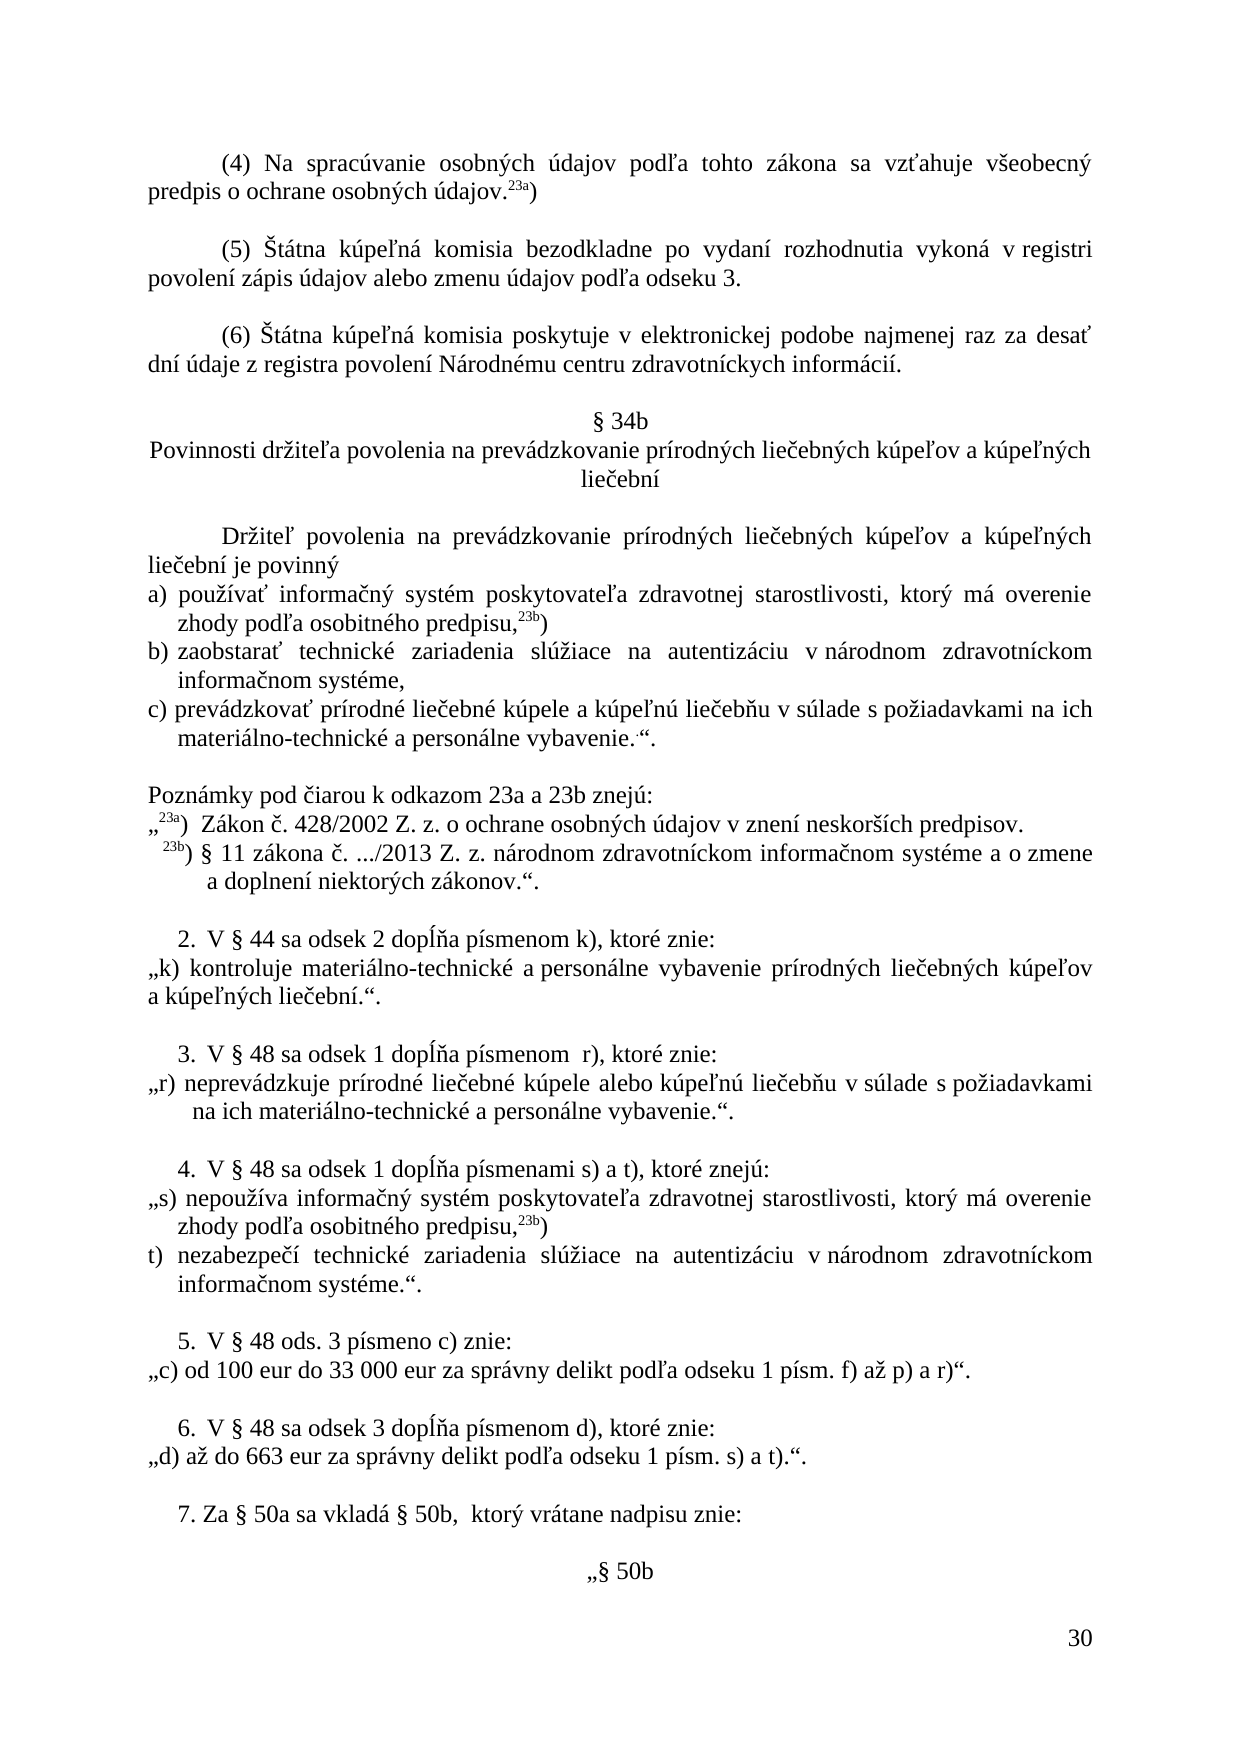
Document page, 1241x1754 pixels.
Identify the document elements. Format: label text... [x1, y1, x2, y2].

list „d) až do 663 eur za správny delikt podľa odseku 1 písm. s) a t).“. [148, 1441, 1093, 1470]
list V § 48 sa odsek 1 dopĺňa písmenom r), ktoré znie: [177, 1039, 1093, 1068]
text „23a) Zákon č. 428/2002 Z. z. o ochrane osobných údajov v znení neskorších predpisov. [148, 809, 1093, 838]
text b) zaobstarať technické zariadenia slúžiace na autentizáciu v národnom zdravotníckom informačnom systéme, [148, 636, 1093, 694]
text (4) Na spracúvanie osobných údajov podľa tohto zákona sa vzťahuje všeobecný predpis o ochrane osobných údajov.23a) [148, 148, 1093, 205]
text Držiteľ povolenia na prevádzkovanie prírodných liečebných kúpeľov a kúpeľných liečební je povinný [148, 521, 1093, 579]
text (5) Štátna kúpeľná komisia bezodkladne po vydaní rozhodnutia vykoná v registri povolení zápis údajov alebo zmenu údajov podľa odseku 3. [148, 234, 1093, 291]
list V § 48 sa odsek 1 dopĺňa písmenami s) a t), ktoré znejú: [177, 1154, 1093, 1183]
text „r) neprevádzkuje prírodné liečebné kúpele alebo kúpeľnú liečebňu v súlade s požiadavkami na ich materiálno-technické a personálne vybavenie.“. [148, 1068, 1093, 1125]
list „§ 50b [148, 1556, 1093, 1585]
text Poznámky pod čiarou k odkazom 23a a 23b znejú: [148, 780, 1093, 809]
text § 34b [148, 406, 1093, 435]
text „s) nepoužíva informačný systém poskytovateľa zdravotnej starostlivosti, ktorý má overenie zhody podľa osobitného predpisu,23b) [148, 1183, 1093, 1240]
list 7. Za § 50a sa vkladá § 50b, ktorý vrátane nadpisu znie: [177, 1499, 1093, 1528]
text Povinnosti držiteľa povolenia na prevádzkovanie prírodných liečebných kúpeľov a kúpeľných liečební [148, 435, 1093, 493]
list V § 48 ods. 3 písmeno c) znie: [177, 1326, 1093, 1355]
text a) používať informačný systém poskytovateľa zdravotnej starostlivosti, ktorý má overenie zhody podľa osobitného predpisu,23b) [148, 579, 1093, 636]
text „c) od 100 eur do 33 000 eur za správny delikt podľa odseku 1 písm. f) až p) a r)“. [148, 1355, 1093, 1384]
text 23b) § 11 zákona č. .../2013 Z. z. národnom zdravotníckom informačnom systéme a o zmene a doplnení niektorých zákonov.“. [148, 838, 1093, 895]
list V § 44 sa odsek 2 dopĺňa písmenom k), ktoré znie: [177, 924, 1093, 953]
text (6) Štátna kúpeľná komisia poskytuje v elektronickej podobe najmenej raz za desať dní údaje z registra povolení Národnému centru zdravotníckych informácií. [148, 320, 1093, 378]
list V § 48 sa odsek 3 dopĺňa písmenom d), ktoré znie: [177, 1413, 1093, 1441]
text c) prevádzkovať prírodné liečebné kúpele a kúpeľnú liečebňu v súlade s požiadavkami na ich materiálno-technické a personálne vybavenie..“. [148, 694, 1093, 751]
text t) nezabezpečí technické zariadenia slúžiace na autentizáciu v národnom zdravotníckom informačnom systéme.“. [148, 1240, 1093, 1298]
text „k) kontroluje materiálno-technické a personálne vybavenie prírodných liečebných kúpeľov a kúpeľných liečební.“. [148, 953, 1093, 1010]
